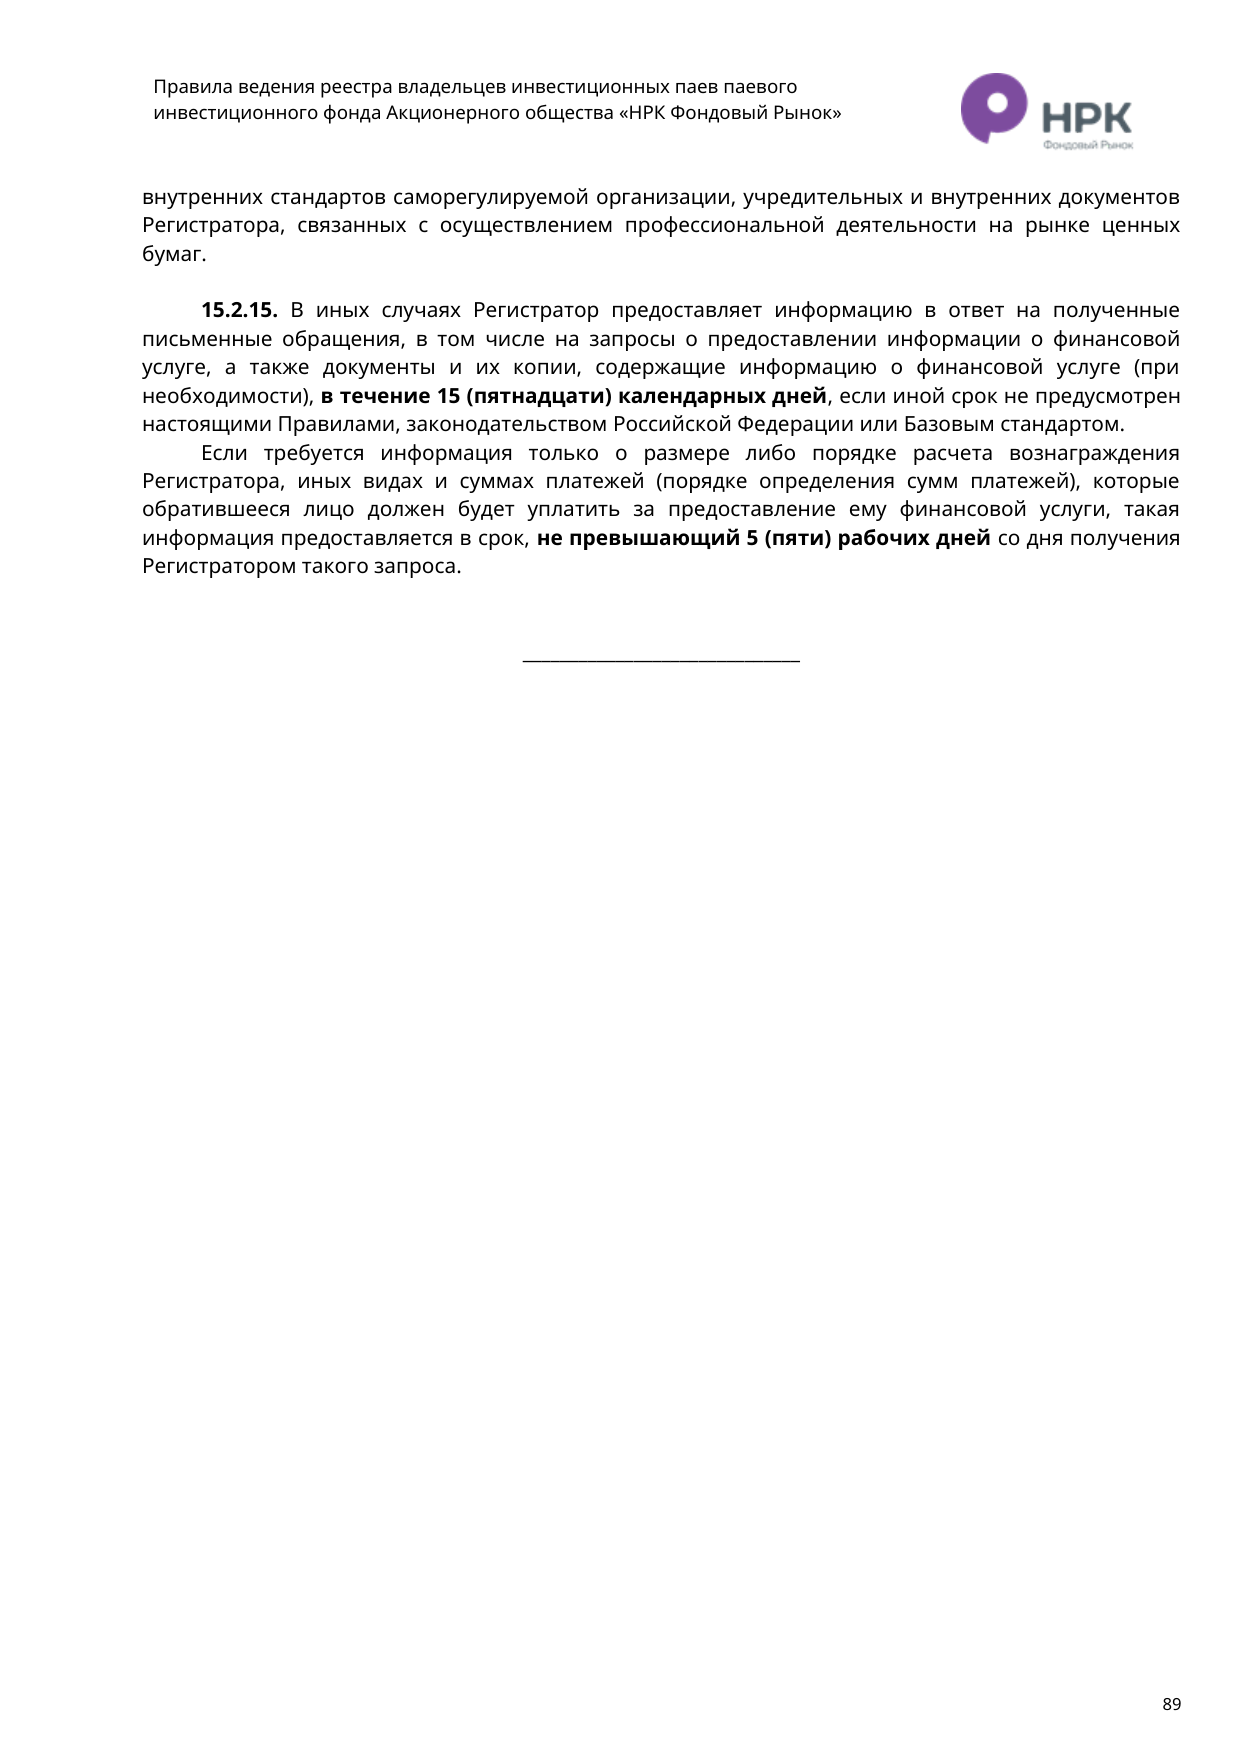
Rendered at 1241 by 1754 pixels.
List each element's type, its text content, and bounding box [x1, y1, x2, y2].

picture [961, 73, 1135, 152]
text ______________________________ [142, 637, 1181, 665]
text Если требуется информация только о размере либо порядке расчета вознаграждения Регистратора, иных видах и суммах платежей (порядке определения сумм платежей), которые обратившееся лицо должен будет уплатить за предоставление ему финансовой услуги, такая информация предоставляется в срок, не превышающий 5 (пяти) рабочих дней со дня получения Регистратором такого запроса. [142, 438, 1181, 580]
text 15.2.15. В иных случаях Регистратор предоставляет информацию в ответ на полученные письменные обращения, в том числе на запросы о предоставлении информации о финансовой услуге, а также документы и их копии, содержащие информацию о финансовой услуге (при необходимости), в течение 15 (пятнадцати) календарных дней, если иной срок не предусмотрен настоящими Правилами, законодательством Российской Федерации или Базовым стандартом. [142, 296, 1181, 438]
